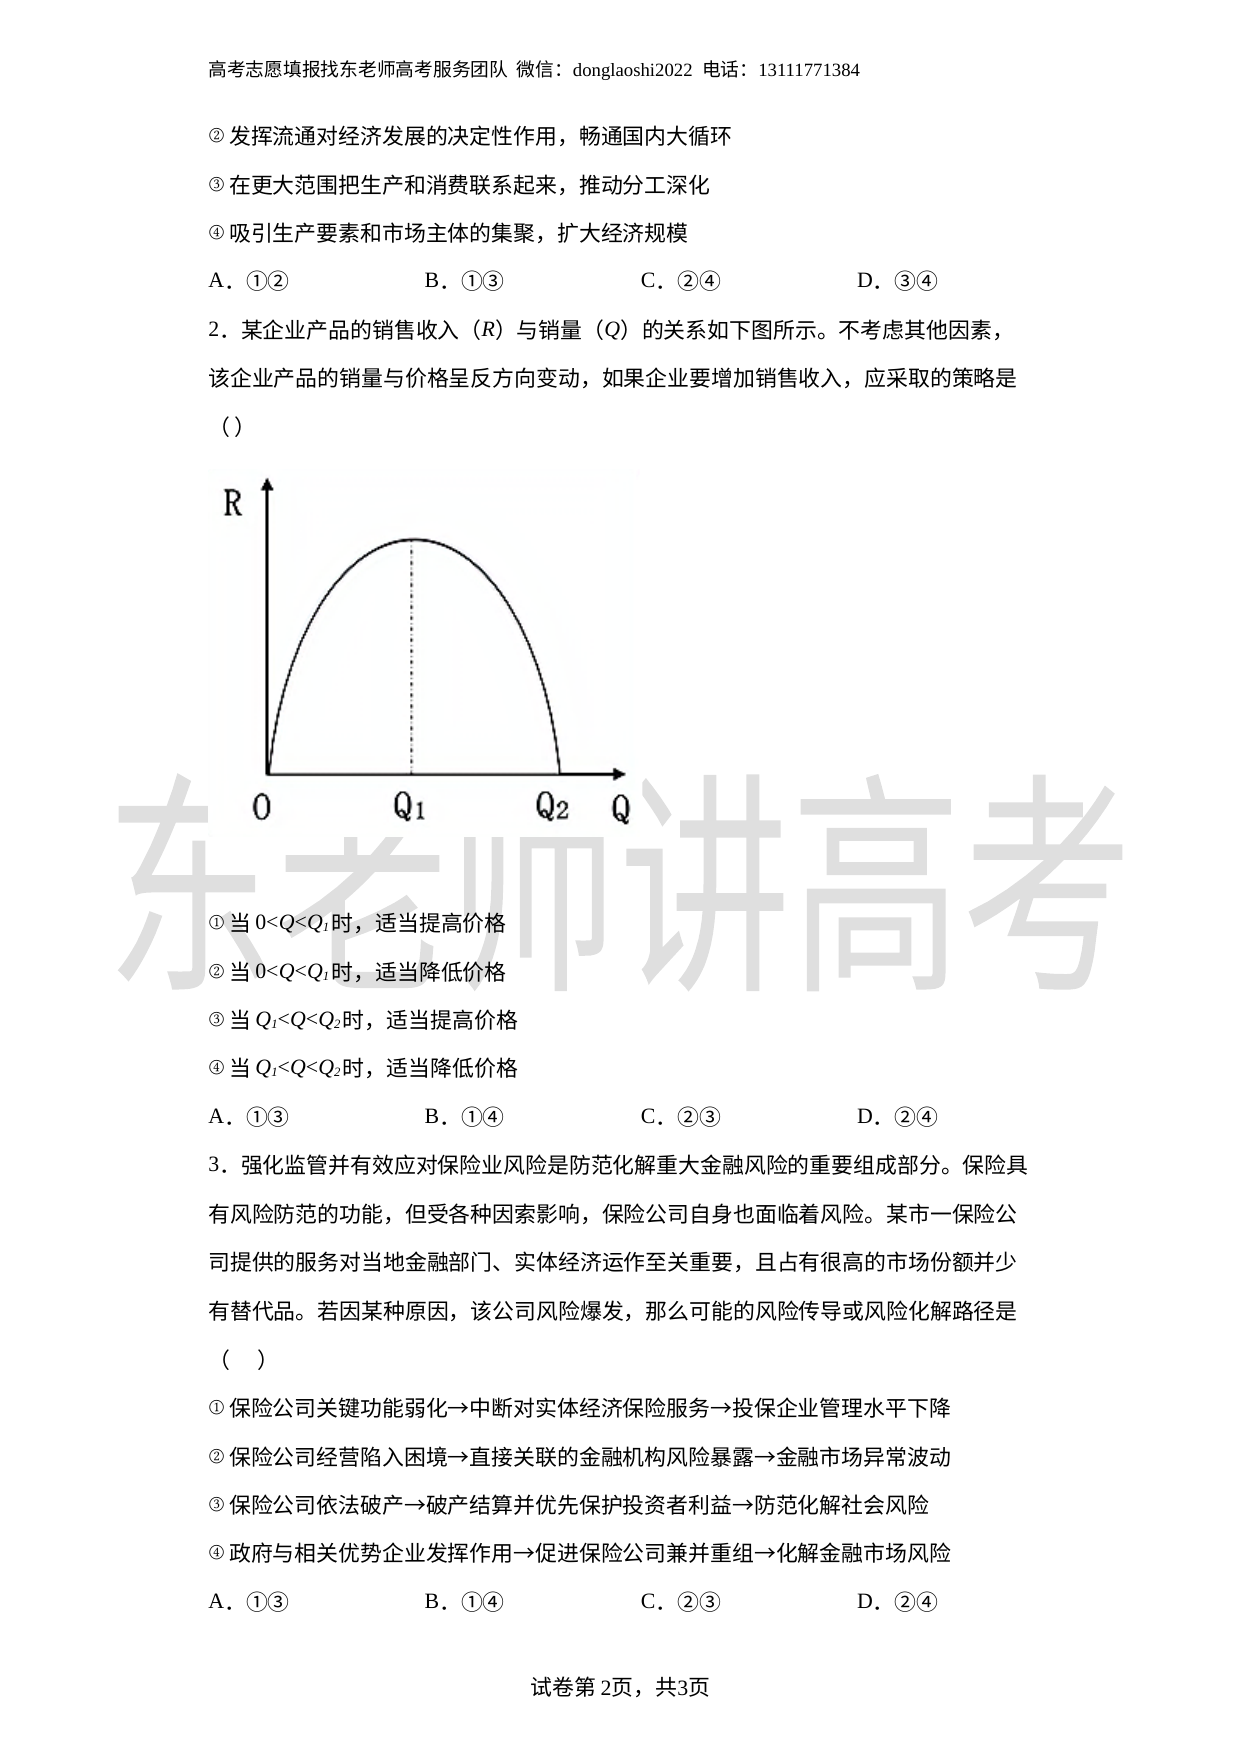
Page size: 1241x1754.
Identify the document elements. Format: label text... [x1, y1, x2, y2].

text ①当0<Q<Q1时，适当提高价格 [208, 906, 1032, 938]
text A．①② B．①③ C．②④ D．③④ [208, 264, 1032, 296]
picture [208, 469, 643, 837]
text ②保险公司经营陷入困境→直接关联的金融机构风险暴露→金融市场异常波动 [208, 1439, 1032, 1472]
text ②当0<Q<Q1时，适当降低价格 [208, 954, 1032, 987]
text ③当Q1<Q<Q2时，适当提高价格 [208, 1002, 1032, 1035]
text ④当Q1<Q<Q2时，适当降低价格 [208, 1051, 1032, 1083]
text ④政府与相关优势企业发挥作用→促进保险公司兼并重组→化解金融市场风险 [208, 1536, 1032, 1568]
text ②发挥流通对经济发展的决定性作用，畅通国内大循环 [208, 119, 1032, 151]
text A．①③ B．①④ C．②③ D．②④ [208, 1099, 1032, 1132]
text A．①③ B．①④ C．②③ D．②④ [208, 1584, 1032, 1617]
text ④吸引生产要素和市场主体的集聚，扩大经济规模 [208, 216, 1032, 248]
text 3．强化监管并有效应对保险业风险是防范化解重大金融风险的重要组成部分。保险具有风险防范的功能，但受各种因索影响，保险公司自身也面临着风险。某市一保险公司提供的服务对当地金融部门、实体经济运作至关重要，且占有很高的市场份额并少有替代品。若因某种原因，该公司风险爆发，那么可能的风险传导或风险化解路径是（ ） [208, 1147, 1032, 1375]
text ③在更大范围把生产和消费联系起来，推动分工深化 [208, 167, 1032, 200]
text ③保险公司依法破产→破产结算并优先保护投资者利益→防范化解社会风险 [208, 1487, 1032, 1520]
text 2．某企业产品的销售收入（R）与销量（Q）的关系如下图所示。不考虑其他因素，该企业产品的销量与价格呈反方向变动，如果企业要增加销售收入，应采取的策略是（ ） [208, 312, 1032, 442]
text ①保险公司关键功能弱化→中断对实体经济保险服务→投保企业管理水平下降 [208, 1391, 1032, 1423]
